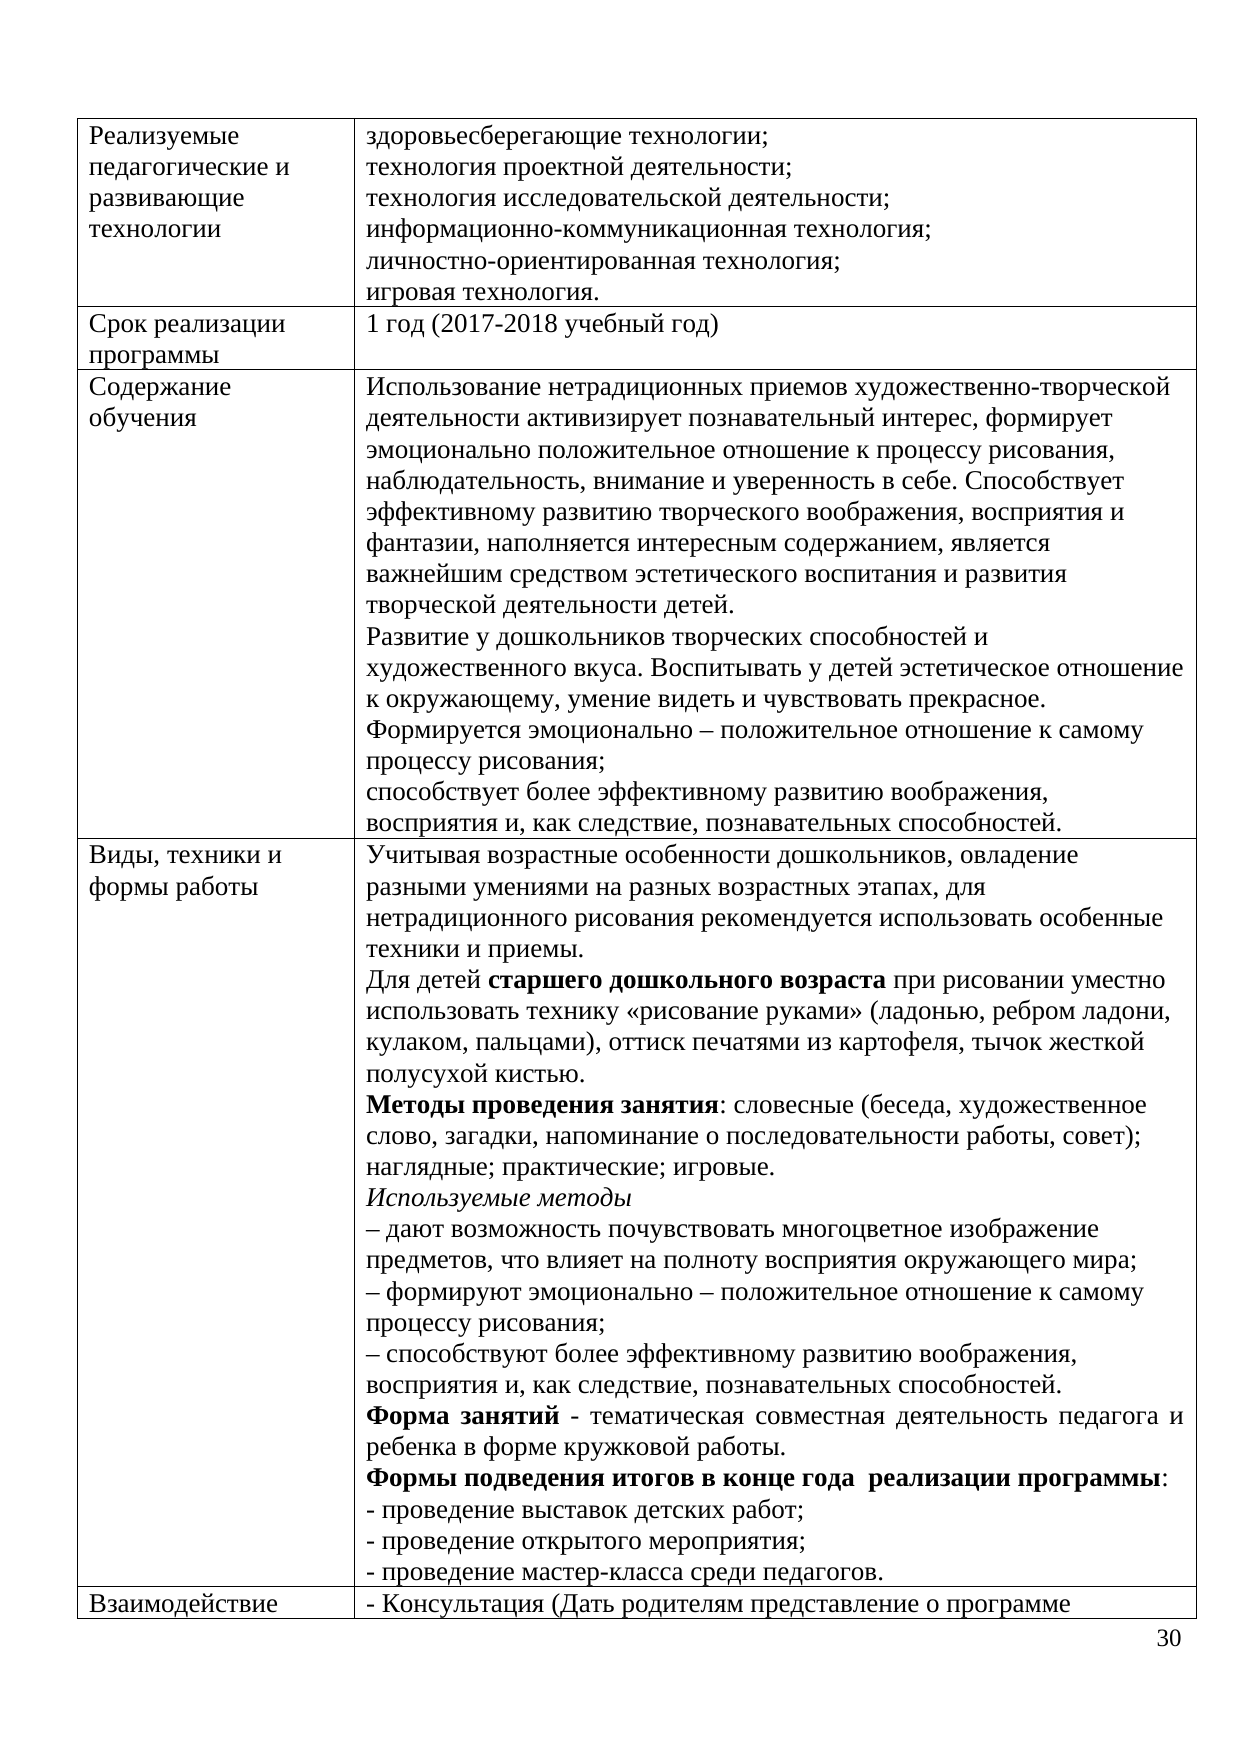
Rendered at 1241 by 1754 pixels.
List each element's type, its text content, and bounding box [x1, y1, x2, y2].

table_cell 1 год (2017-2018 учебный год) [355, 307, 1196, 369]
table_cell Реализуемые педагогические и развивающие технологии [78, 119, 354, 306]
table_cell Учитывая возрастные особенности дошкольников, овладение разными умениями на разных возрастных этапах, для нетрадиционного рисования рекомендуется использовать особенные техники и приемы. Для детей старшего дошкольного возраста при рисовании уместно использовать технику «рисование руками» (ладонью, ребром ладони, кулаком, пальцами), оттиск печатями из картофеля, тычок жесткой полусухой кистью. Методы проведения занятия: словесные (беседа, художественное слово, загадки, напоминание о последовательности работы, совет); наглядные; практические; игровые. Используемые методы – дают возможность почувствовать многоцветное изображение предметов, что влияет на полноту восприятия окружающего мира; – формируют эмоционально – положительное отношение к самому процессу рисования; – способствуют более эффективному развитию воображения, восприятия и, как следствие, познавательных способностей. Форма занятий - тематическая совместная деятельность педагога и ребенка в форме кружковой работы. Формы подведения итогов в конце года реализации программы: - проведение выставок детских работ; - проведение открытого мероприятия; - проведение мастер-класса среди педагогов. [355, 839, 1196, 1586]
table_cell Виды, техники и формы работы [78, 839, 354, 1586]
table_cell Содержание обучения [78, 370, 354, 838]
table_cell здоровьесберегающие технологии; технология проектной деятельности; технология исследовательской деятельности; информационно-коммуникационная технология; личностно-ориентированная технология; игровая технология. [355, 119, 1196, 306]
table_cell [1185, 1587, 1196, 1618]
table_cell Использование нетрадиционных приемов художественно-творческой деятельности активизирует познавательный интерес, формирует эмоционально положительное отношение к процессу рисования, наблюдательность, внимание и уверенность в себе. Способствует эффективному развитию творческого воображения, восприятия и фантазии, наполняется интересным содержанием, является важнейшим средством эстетического воспитания и развития творческой деятельности детей. Развитие у дошкольников творческих способностей и художественного вкуса. Воспитывать у детей эстетическое отношение к окружающему, умение видеть и чувствовать прекрасное. Формируется эмоционально – положительное отношение к самому процессу рисования; способствует более эффективному развитию воображения, восприятия и, как следствие, познавательных способностей. [355, 370, 1196, 838]
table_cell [78, 1587, 354, 1618]
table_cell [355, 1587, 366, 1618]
table_cell Срок реализации программы [78, 307, 354, 369]
